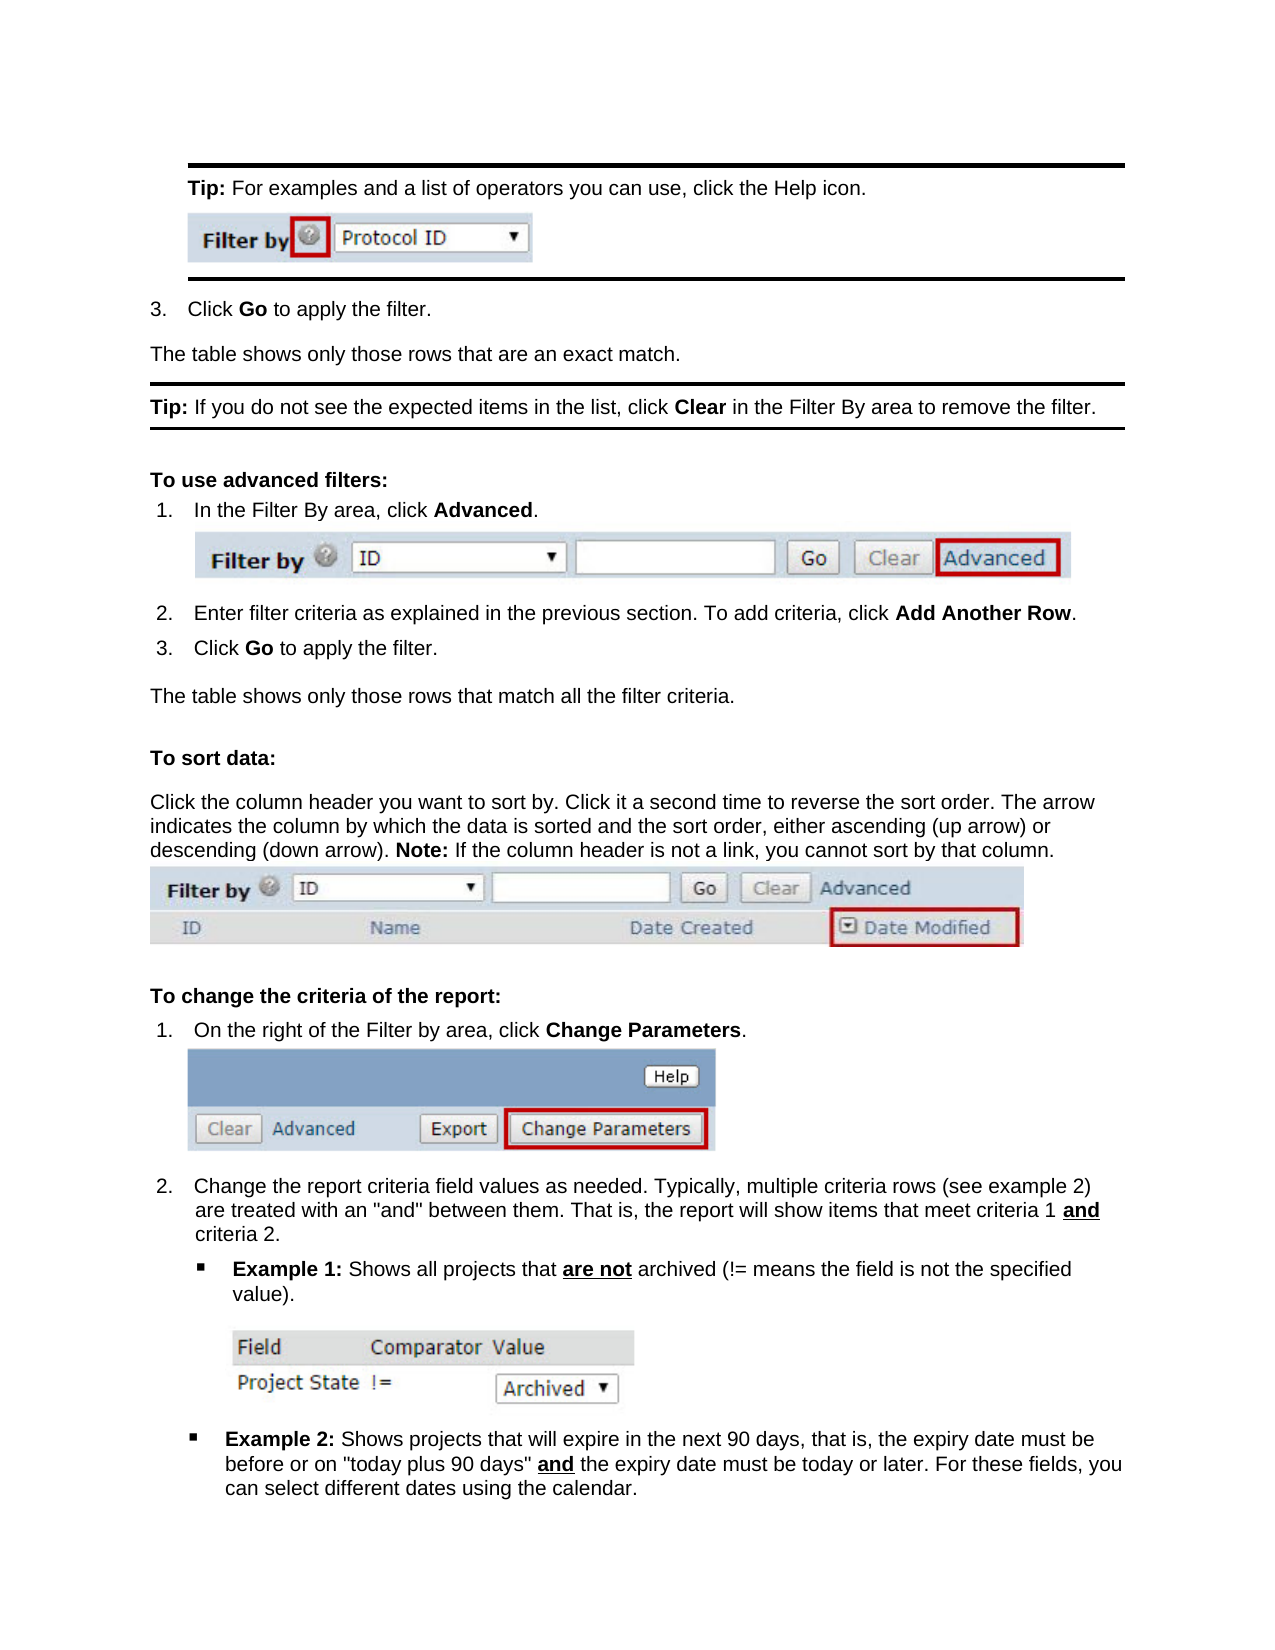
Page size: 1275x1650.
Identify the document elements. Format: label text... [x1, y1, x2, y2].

text Tip: For examples and a list of operators you can use, click the Help icon. [187, 164, 1125, 281]
list Enter filter criteria as explained in the previous section. To add criteria, click Add Another Row. [173, 601, 1125, 625]
text Tip: If you do not see the expected items in the list, click Clear in the Filter By area to remove the filter. [150, 386, 1125, 427]
text To sort data: [150, 745, 1125, 769]
list On the right of the Filter by area, click Change Parameters. [173, 1018, 1125, 1042]
picture [225, 1313, 635, 1417]
list Click Go to apply the filter. [150, 297, 1125, 321]
list Click Go to apply the filter. [173, 636, 1125, 659]
list Change the report criteria field values as needed. Typically, multiple criteria rows (see example 2) are treated with an "and" between them. That is, the report will show items that meet criteria 1 and criteria 2. [173, 1174, 1125, 1246]
text To use advanced filters: [150, 468, 1125, 492]
picture [187, 1048, 717, 1164]
picture [195, 521, 1072, 591]
picture [187, 200, 533, 269]
list Example 1: Shows all projects that are not archived (!= means the field is not the specified value). [195, 1257, 1125, 1306]
text The table shows only those rows that match all the filter criteria. [150, 684, 1125, 708]
text To change the criteria of the report: [150, 984, 1125, 1008]
picture [150, 861, 1024, 947]
text The table shows only those rows that are an exact match. [150, 341, 1125, 365]
list Example 2: Shows projects that will expire in the next 90 days, that is, the expiry date must be before or on "today plus 90 days" and the expiry date must be today or later. For these fields, you can select different dates using the calendar. [187, 1427, 1125, 1499]
